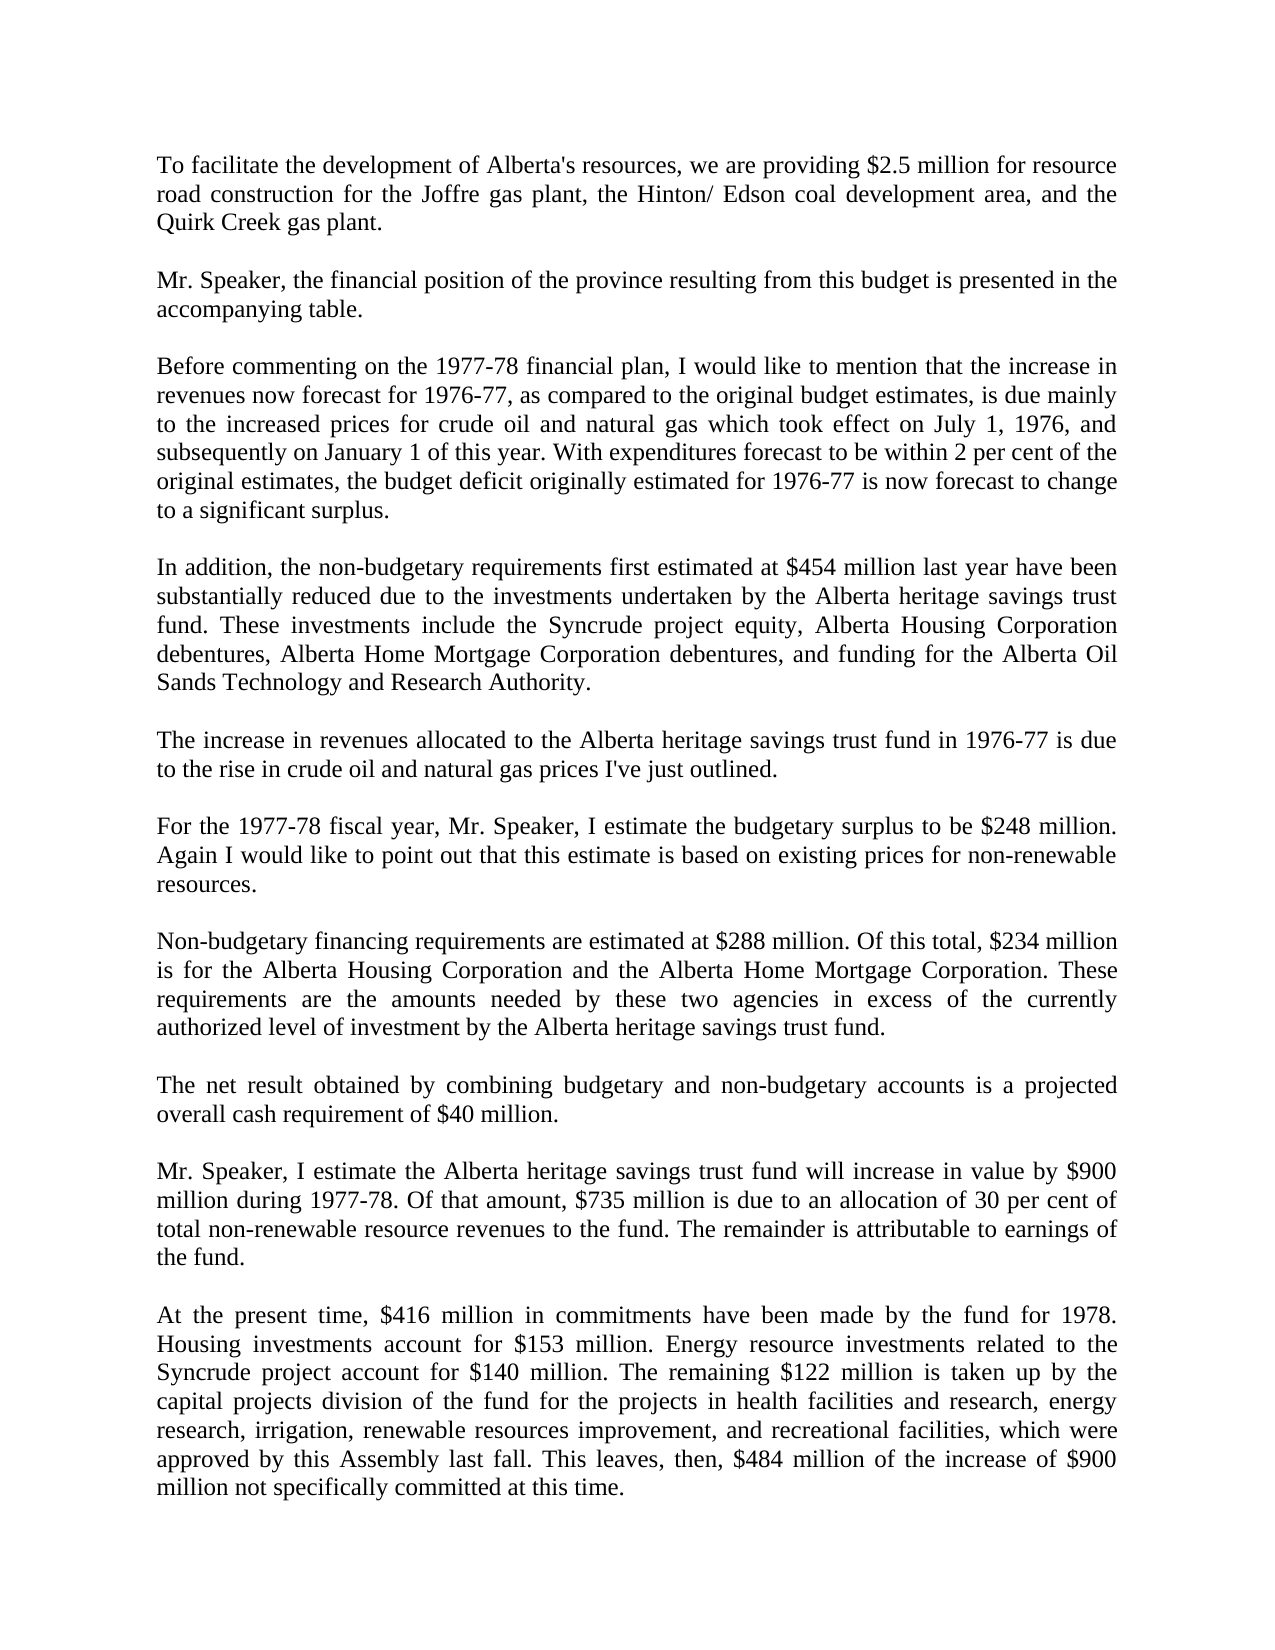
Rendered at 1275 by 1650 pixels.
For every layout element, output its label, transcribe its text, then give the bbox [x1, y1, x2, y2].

text The increase in revenues allocated to the Alberta heritage savings trust fund in 1976-77 is due to the rise in crude oil and natural gas prices I've just outlined. [156, 725, 1118, 782]
text Before commenting on the 1977-78 financial plan, I would like to mention that the increase in revenues now forecast for 1976-77, as compared to the original budget estimates, is due mainly to the increased prices for crude oil and natural gas which took effect on July 1, 1976, and subsequently on January 1 of this year. With expenditures forecast to be within 2 per cent of the original estimates, the budget deficit originally estimated for 1976-77 is now forecast to change to a significant surplus. [156, 351, 1118, 524]
text Mr. Speaker, the financial position of the province resulting from this budget is presented in the accompanying table. [156, 265, 1118, 322]
text To facilitate the development of Alberta's resources, we are providing $2.5 million for resource road construction for the Joffre gas plant, the Hinton/ Edson coal development area, and the Quirk Creek gas plant. [156, 150, 1118, 236]
text In addition, the non-budgetary requirements first estimated at $454 million last year have been substantially reduced due to the investments undertaken by the Alberta heritage savings trust fund. These investments include the Syncrude project equity, Alberta Housing Corporation debentures, Alberta Home Mortgage Corporation debentures, and funding for the Alberta Oil Sands Technology and Research Authority. [156, 552, 1118, 696]
text Mr. Speaker, I estimate the Alberta heritage savings trust fund will increase in value by $900 million during 1977-78. Of that amount, $735 million is due to an allocation of 30 per cent of total non-renewable resource revenues to the fund. The remainder is attributable to earnings of the fund. [156, 1156, 1118, 1271]
text At the present time, $416 million in commitments have been made by the fund for 1978. Housing investments account for $153 million. Energy resource investments related to the Syncrude project account for $140 million. The remaining $122 million is taken up by the capital projects division of the fund for the projects in health facilities and research, energy research, irrigation, renewable resources improvement, and recreational facilities, which were approved by this Assembly last fall. This leaves, then, $484 million of the increase of $900 million not specifically committed at this time. [156, 1300, 1118, 1501]
text Non-budgetary financing requirements are estimated at $288 million. Of this total, $234 million is for the Alberta Housing Corporation and the Alberta Home Mortgage Corporation. These requirements are the amounts needed by these two agencies in excess of the currently authorized level of investment by the Alberta heritage savings trust fund. [156, 926, 1118, 1041]
text The net result obtained by combining budgetary and non-budgetary accounts is a projected overall cash requirement of $40 million. [156, 1070, 1118, 1127]
text For the 1977-78 fiscal year, Mr. Speaker, I estimate the budgetary surplus to be $248 million. Again I would like to point out that this estimate is based on existing prices for non-renewable resources. [156, 811, 1118, 897]
